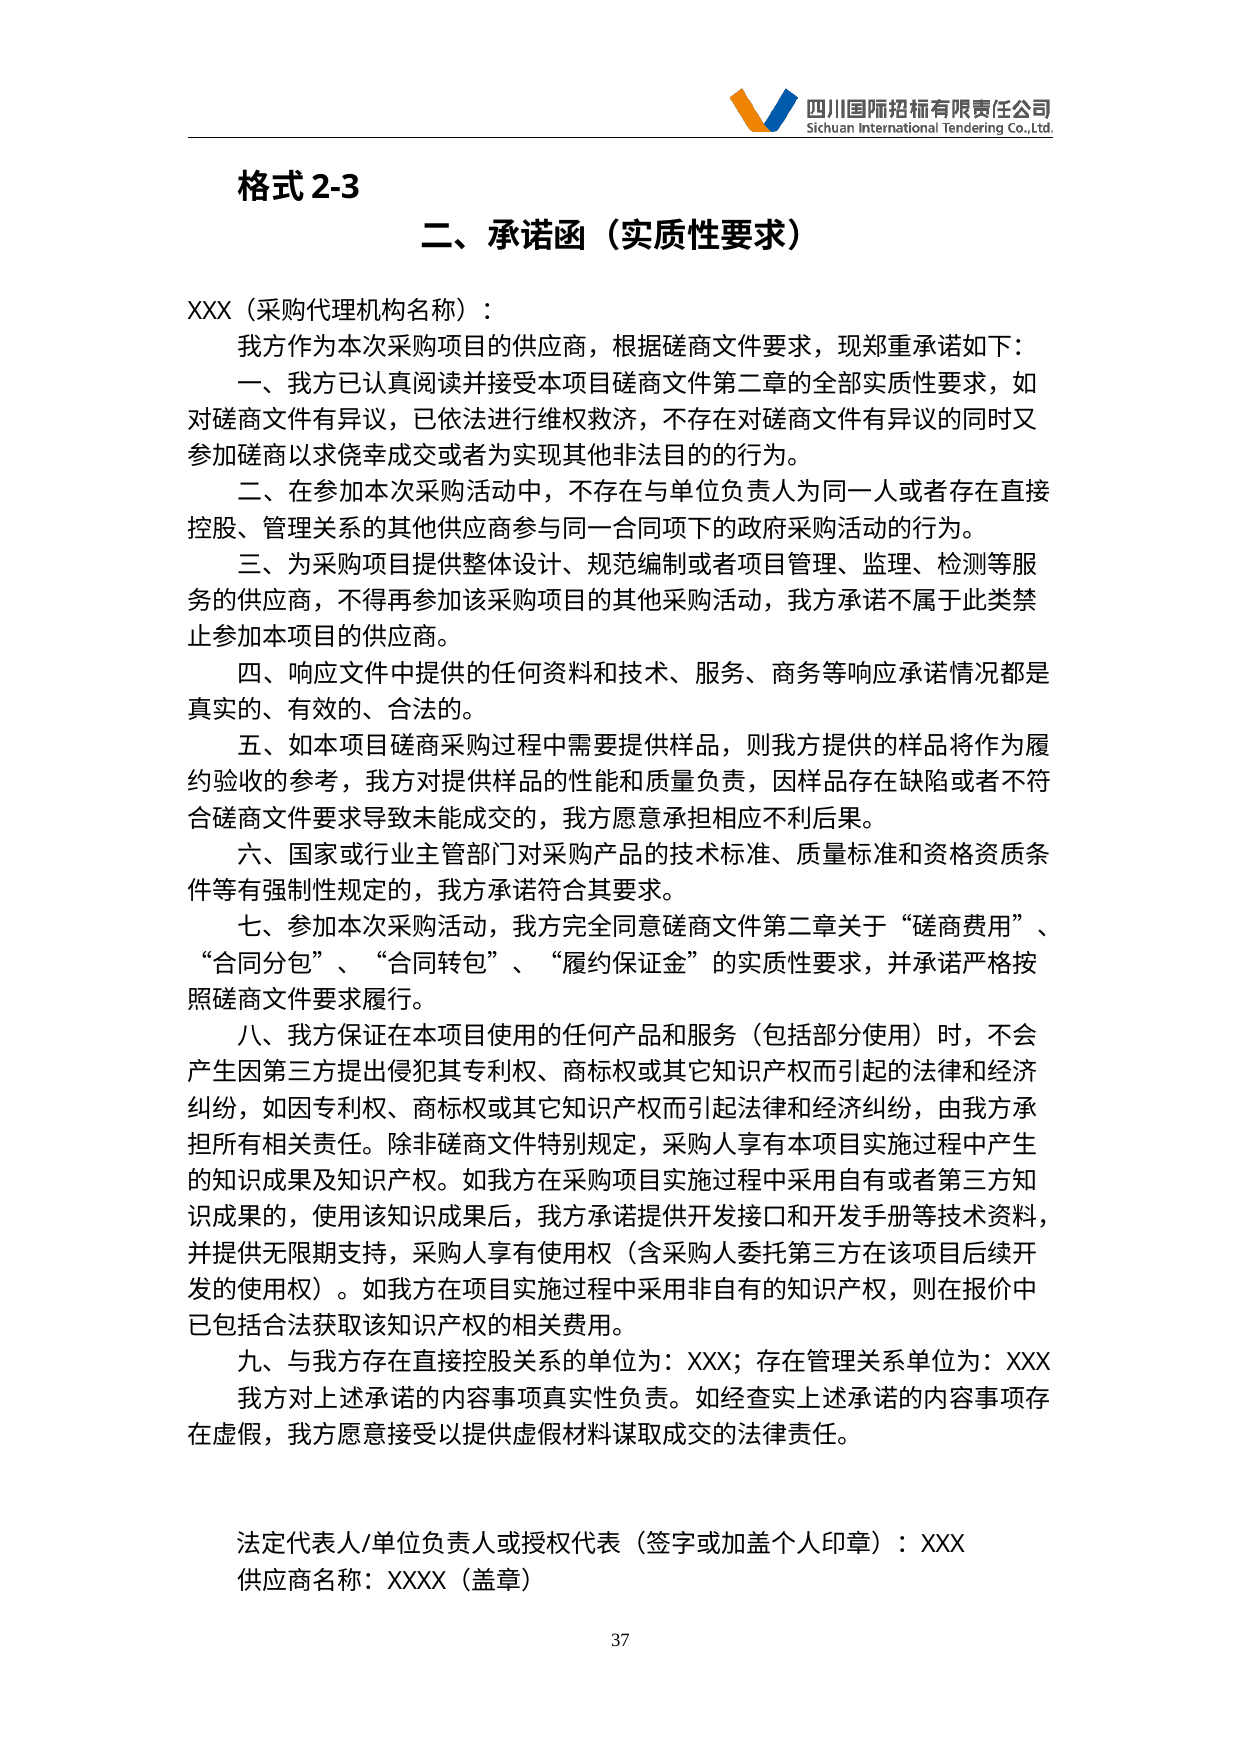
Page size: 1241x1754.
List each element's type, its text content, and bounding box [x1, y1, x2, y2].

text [187, 160, 1053, 208]
text 八、我方保证在本项目使用的任何产品和服务（包括部分使用）时，不会产生因第三方提出侵犯其专利权、商标权或其它知识产权而引起的法律和经济纠纷，如因专利权、商标权或其它知识产权而引起法律和经济纠纷，由我方承担所有相关责任。除非磋商文件特别规定，采购人享有本项目实施过程中产生的知识成果及知识产权。如我方在采购项目实施过程中采用自有或者第三方知识成果的，使用该知识成果后，我方承诺提供开发接口和开发手册等技术资料，并提供无限期支持，采购人享有使用权（含采购人委托第三方在该项目后续开发的使用权）。如我方在项目实施过程中采用非自有的知识产权，则在报价中已包括合法获取该知识产权的相关费用。 [187, 1016, 1053, 1342]
text 我方对上述承诺的内容事项真实性负责。如经查实上述承诺的内容事项存在虚假，我方愿意接受以提供虚假材料谋取成交的法律责任。 [187, 1378, 1053, 1451]
text 二、承诺函（实质性要求） [187, 208, 1053, 257]
text XXX（采购代理机构名称）： [187, 291, 1053, 327]
text 供应商名称：XXXX（盖章） [187, 1560, 1053, 1597]
text 我方作为本次采购项目的供应商，根据磋商文件要求，现郑重承诺如下： [187, 327, 1053, 363]
text 九、与我方存在直接控股关系的单位为：XXX；存在管理关系单位为：XXX [187, 1342, 1053, 1378]
text 七、参加本次采购活动，我方完全同意磋商文件第二章关于“磋商费用”、“合同分包”、“合同转包”、“履约保证金”的实质性要求，并承诺严格按照磋商文件要求履行。 [187, 907, 1053, 1016]
text 六、国家或行业主管部门对采购产品的技术标准、质量标准和资格资质条件等有强制性规定的，我方承诺符合其要求。 [187, 834, 1053, 907]
text 二、在参加本次采购活动中，不存在与单位负责人为同一人或者存在直接控股、管理关系的其他供应商参与同一合同项下的政府采购活动的行为。 [187, 472, 1053, 544]
picture [729, 88, 1053, 135]
text 法定代表人/单位负责人或授权代表（签字或加盖个人印章）：XXX [187, 1519, 1053, 1560]
text 四、响应文件中提供的任何资料和技术、服务、商务等响应承诺情况都是真实的、有效的、合法的。 [187, 653, 1053, 726]
text 三、为采购项目提供整体设计、规范编制或者项目管理、监理、检测等服务的供应商，不得再参加该采购项目的其他采购活动，我方承诺不属于此类禁止参加本项目的供应商。 [187, 544, 1053, 653]
text 五、如本项目磋商采购过程中需要提供样品，则我方提供的样品将作为履约验收的参考，我方对提供样品的性能和质量负责，因样品存在缺陷或者不符合磋商文件要求导致未能成交的，我方愿意承担相应不利后果。 [187, 726, 1053, 834]
text 一、我方已认真阅读并接受本项目磋商文件第二章的全部实质性要求，如对磋商文件有异议，已依法进行维权救济，不存在对磋商文件有异议的同时又参加磋商以求侥幸成交或者为实现其他非法目的的行为。 [187, 363, 1053, 472]
